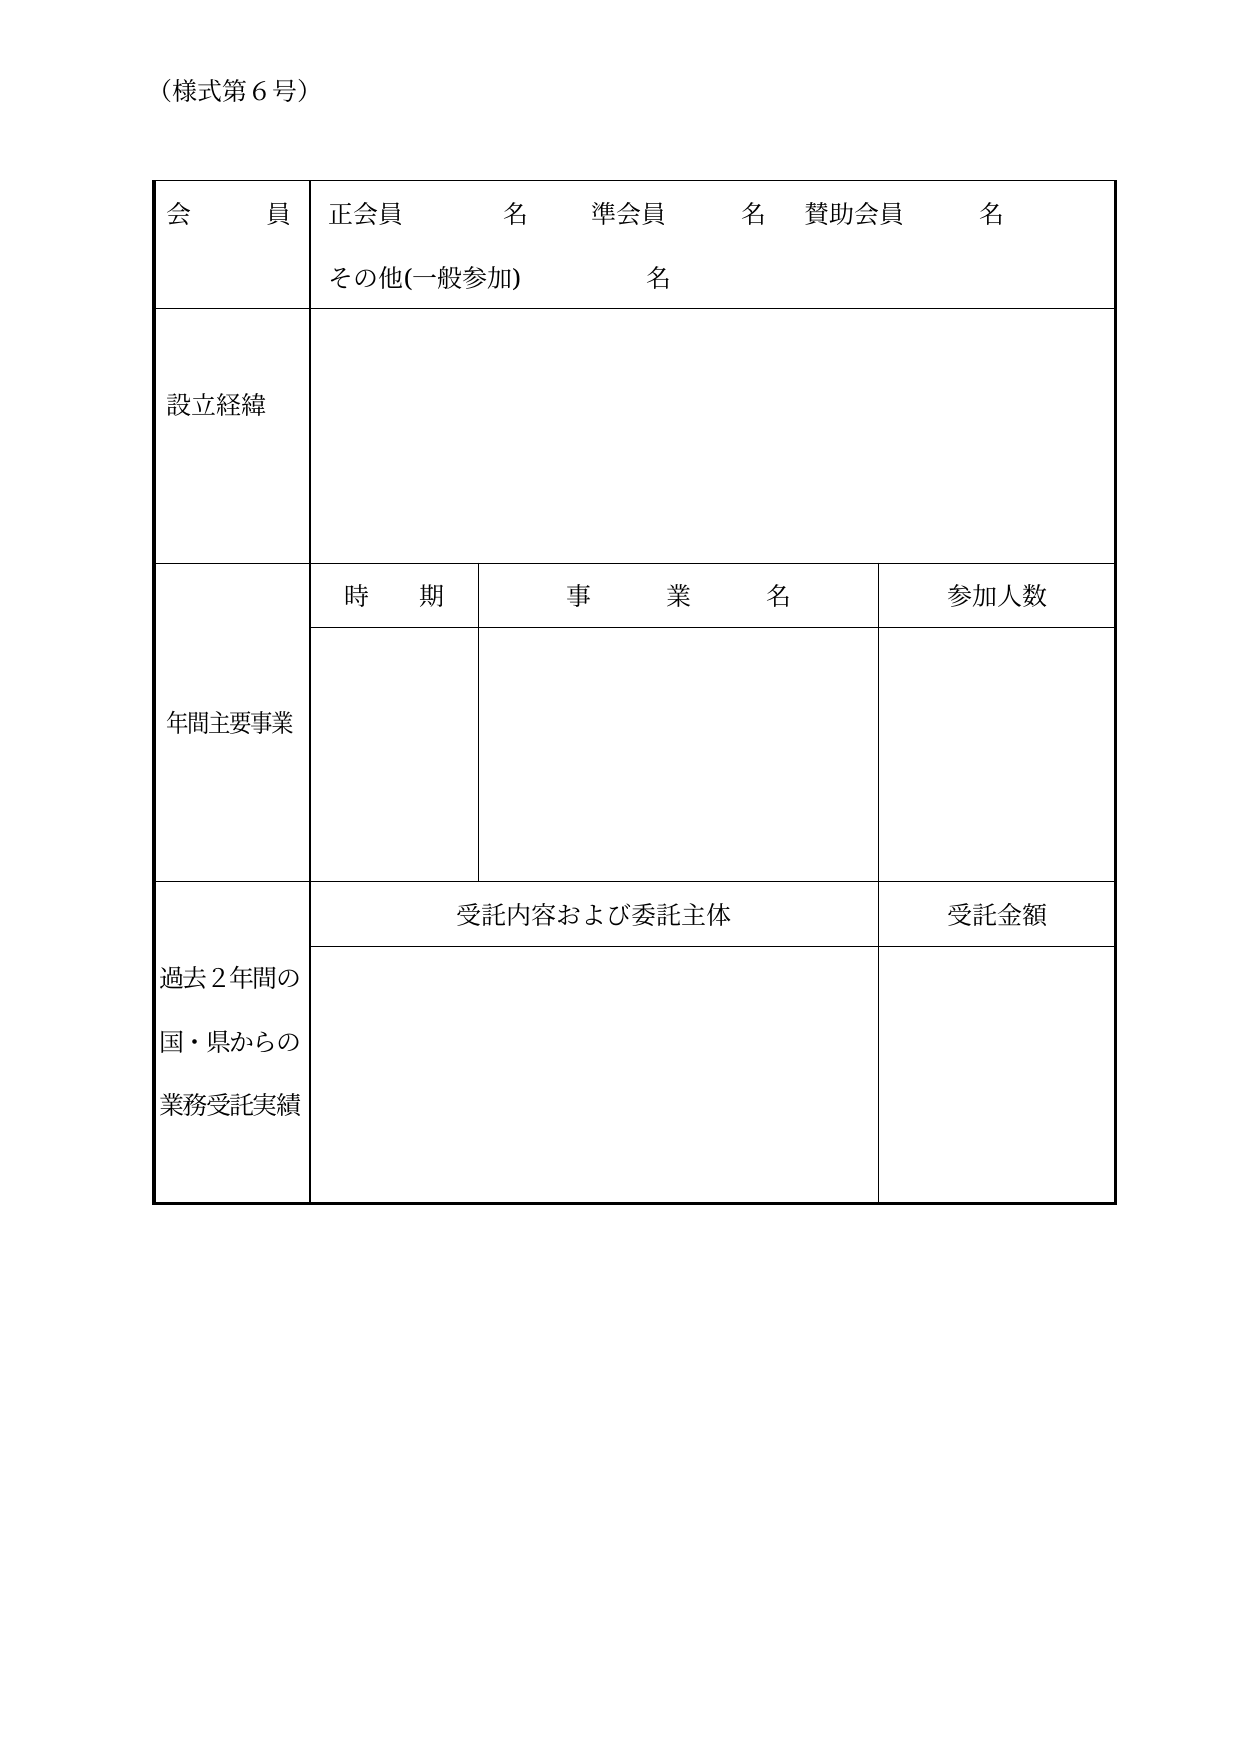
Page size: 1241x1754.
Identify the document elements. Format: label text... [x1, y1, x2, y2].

table_cell 年間主要事業 [156, 564, 309, 881]
table_cell 会 員 [156, 181, 309, 308]
table_cell [311, 309, 1114, 562]
table_cell 受託金額 [879, 882, 1114, 946]
table_cell 過去２年間の 国・県からの 業務受託実績 [156, 882, 309, 1202]
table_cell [311, 181, 1114, 308]
table_cell [311, 947, 878, 1202]
table_cell [479, 628, 878, 881]
table_cell 参加人数 [879, 564, 1114, 627]
table_cell 受託内容および委託主体 [311, 882, 878, 946]
table_cell 設立経緯 [156, 309, 309, 562]
table_cell [879, 947, 1114, 1202]
table_cell [311, 628, 478, 881]
table_cell 時 期 [311, 564, 478, 627]
table_cell [879, 628, 1114, 881]
table_cell 事 業 名 [479, 564, 878, 627]
